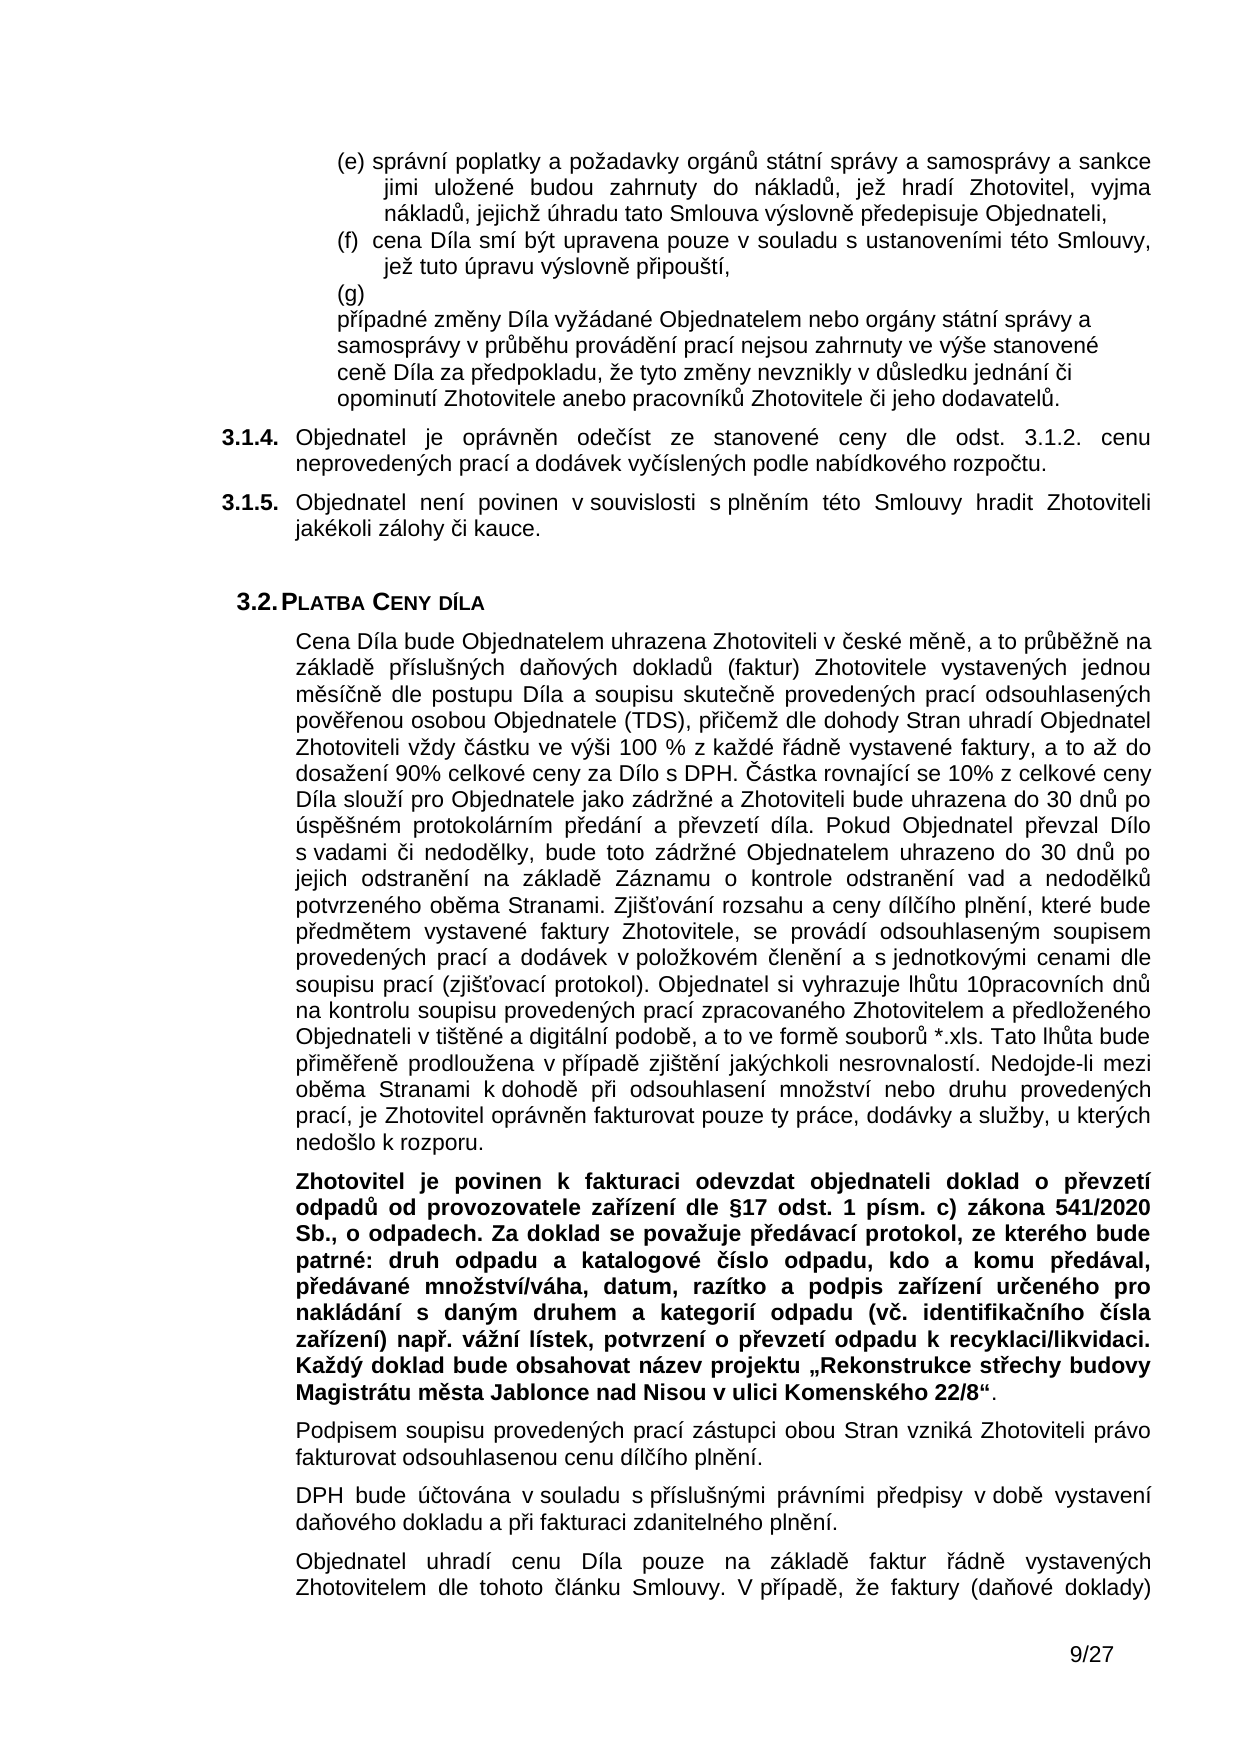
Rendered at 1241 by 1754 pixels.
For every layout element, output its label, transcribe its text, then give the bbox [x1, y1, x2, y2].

text případné změny Díla vyžádané Objednatelem nebo orgány státní správy a samosprávy v průběhu provádění prací nejsou zahrnuty ve výše stanovené ceně Díla za předpokladu, že tyto změny nevznikly v důsledku jednání či opominutí Zhotovitele anebo pracovníků Zhotovitele či jeho dodavatelů. [337, 306, 1152, 411]
subtitle Objednatel je oprávněn odečíst ze stanovené ceny dle odst. 3.1.2. cenu neprovedených prací a dodávek vyčíslených podle nabídkového rozpočtu. [222, 424, 1152, 476]
subtitle Platba Ceny díla [236, 587, 1152, 616]
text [295, 1548, 1152, 1600]
text Zhotovitel je povinen k fakturaci odevzdat objednateli doklad o převzetí odpadů od provozovatele zařízení dle §17 odst. 1 písm. c) zákona 541/2020 Sb., o odpadech. Za doklad se považuje předávací protokol, ze kterého bude patrné: druh odpadu a katalogové číslo odpadu, kdo a komu předával, předávané množství/váha, datum, razítko a podpis zařízení určeného pro nakládání s daným druhem a kategorií odpadu (vč. identifikačního čísla zařízení) např. vážní lístek, potvrzení o převzetí odpadu k recyklaci/likvidaci. Každý doklad bude obsahovat název projektu „Rekonstrukce střechy budovy Magistrátu města Jablonce nad Nisou v ulici Komenského 22/8“. [295, 1168, 1152, 1405]
text Podpisem soupisu provedených prací zástupci obou Stran vzniká Zhotoviteli právo fakturovat odsouhlasenou cenu dílčího plnění. [295, 1417, 1152, 1470]
list cena Díla smí být upravena pouze v souladu s ustanoveními této Smlouvy, jež tuto úpravu výslovně připouští, [337, 227, 1152, 279]
text Cena Díla bude Objednatelem uhrazena Zhotoviteli v české měně, a to průběžně na základě příslušných daňových dokladů (faktur) Zhotovitele vystavených jednou měsíčně dle postupu Díla a soupisu skutečně provedených prací odsouhlasených pověřenou osobou Objednatele (TDS), přičemž dle dohody Stran uhradí Objednatel Zhotoviteli vždy částku ve výši 100 % z každé řádně vystavené faktury, a to až do dosažení 90% celkové ceny za Dílo s DPH. Částka rovnající se 10% z celkové ceny Díla slouží pro Objednatele jako zádržné a Zhotoviteli bude uhrazena do 30 dnů po úspěšném protokolárním předání a převzetí díla. Pokud Objednatel převzal Dílo s vadami či nedodělky, bude toto zádržné Objednatelem uhrazeno do 30 dnů po jejich odstranění na základě Záznamu o kontrole odstranění vad a nedodělků potvrzeného oběma Stranami. Zjišťování rozsahu a ceny dílčího plnění, které bude předmětem vystavené faktury Zhotovitele, se provádí odsouhlaseným soupisem provedených prací a dodávek v položkovém členění a s jednotkovými cenami dle soupisu prací (zjišťovací protokol). Objednatel si vyhrazuje lhůtu 10pracovních dnů na kontrolu soupisu provedených prací zpracovaného Zhotovitelem a předloženého Objednateli v tištěné a digitální podobě, a to ve formě souborů *.xls. Tato lhůta bude přiměřeně prodloužena v případě zjištění jakýchkoli nesrovnalostí. Nedojde-li mezi oběma Stranami k dohodě při odsouhlasení množství nebo druhu provedených prací, je Zhotovitel oprávněn fakturovat pouze ty práce, dodávky a služby, u kterých nedošlo k rozporu. [295, 628, 1152, 1155]
subtitle Objednatel není povinen v souvislosti s plněním této Smlouvy hradit Zhotoviteli jakékoli zálohy či kauce. [222, 489, 1152, 542]
text DPH bude účtována v souladu s příslušnými právními předpisy v době vystavení daňového dokladu a při fakturaci zdanitelného plnění. [295, 1482, 1152, 1535]
list správní poplatky a požadavky orgánů státní správy a samosprávy a sankce jimi uložené budou zahrnuty do nákladů, jež hradí Zhotovitel, vyjma nákladů, jejichž úhradu tato Smlouva výslovně předepisuje Objednateli, [337, 148, 1152, 227]
